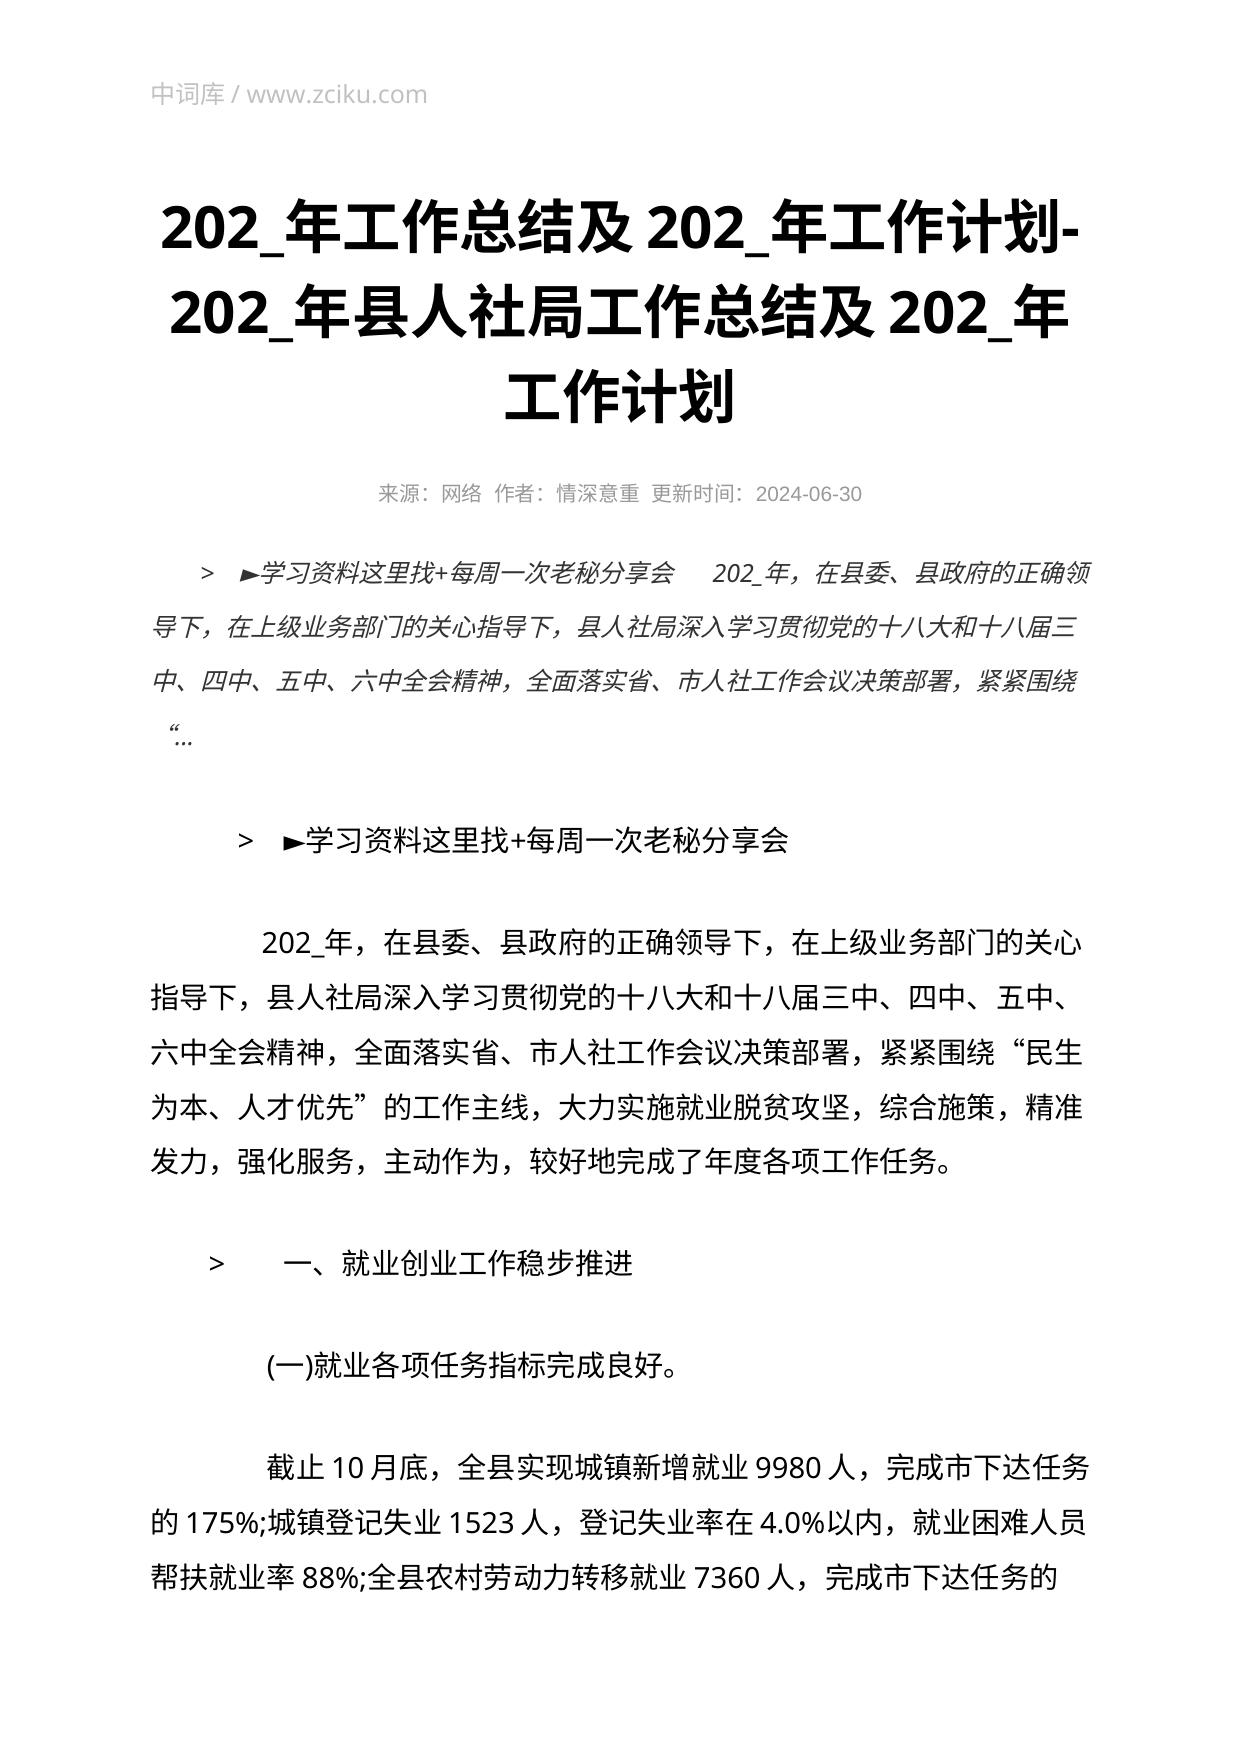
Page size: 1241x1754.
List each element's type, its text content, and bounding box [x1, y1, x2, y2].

text > 一、就业创业工作稳步推进 [150, 1241, 1090, 1283]
text 202_年，在县委、县政府的正确领导下，在上级业务部门的关心指导下，县人社局深入学习贯彻党的十八大和十八届三中、四中、五中、六中全会精神，全面落实省、市人社工作会议决策部署，紧紧围绕“民生为本、人才优先”的工作主线，大力实施就业脱贫攻坚，综合施策，精准发力，强化服务，主动作为，较好地完成了年度各项工作任务。 [150, 919, 1090, 1181]
text > ►学习资料这里找+每周一次老秘分享会 [150, 817, 1090, 860]
subtitle 202_年工作总结及202_年工作计划-202_年县人社局工作总结及202_年工作计划 [150, 181, 1090, 435]
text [150, 1445, 1090, 1597]
text 来源：网络 作者：情深意重 更新时间：2024-06-30 [150, 482, 1090, 506]
text > ►学习资料这里找+每周一次老秘分享会 202_年，在县委、县政府的正确领导下，在上级业务部门的关心指导下，县人社局深入学习贯彻党的十八大和十八届三中、四中、五中、六中全会精神，全面落实省、市人社工作会议决策部署，紧紧围绕“... [150, 553, 1090, 752]
text (一)就业各项任务指标完成良好。 [150, 1343, 1090, 1385]
